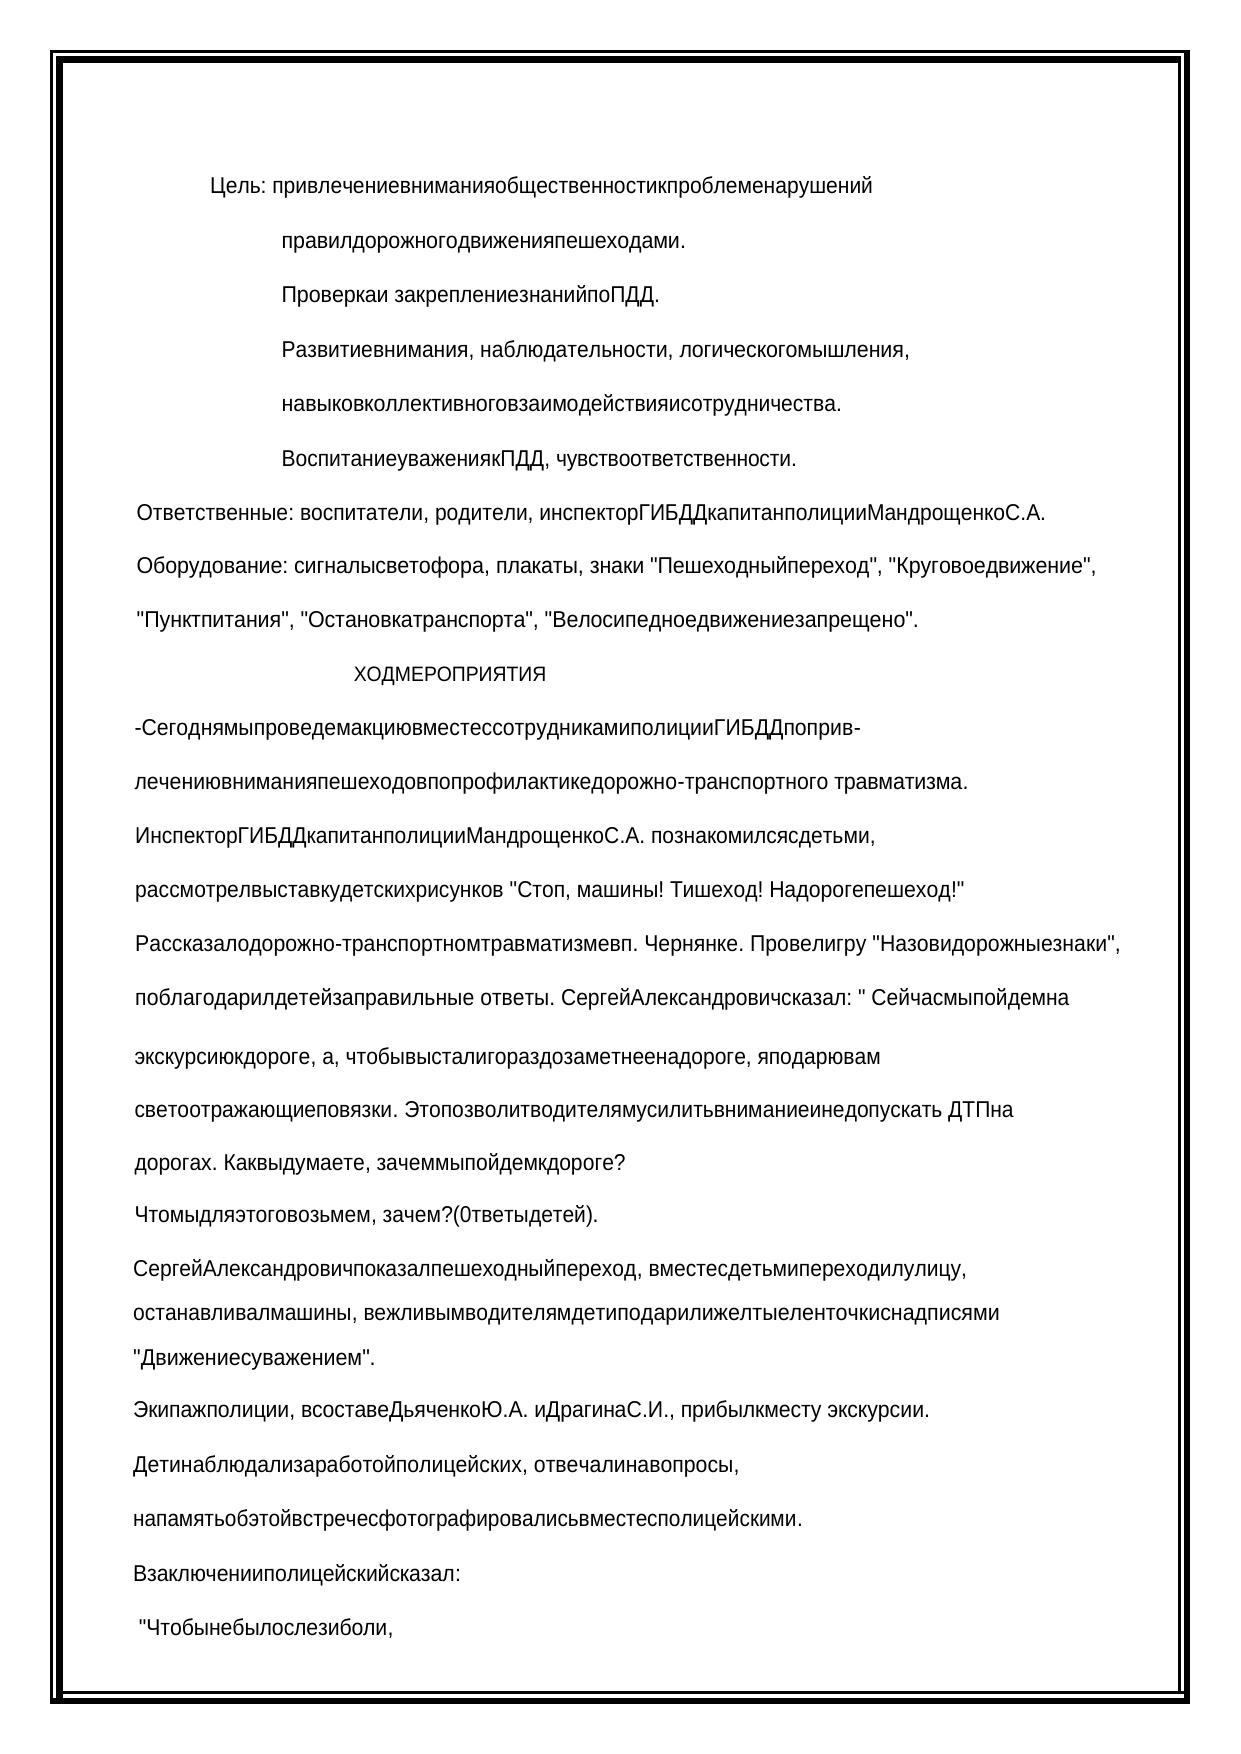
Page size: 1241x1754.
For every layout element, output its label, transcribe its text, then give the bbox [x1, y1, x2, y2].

text ИнспекторГИБДДкапитанполицииМандрощенкоС.А. познакомилсясдетьми, рассмотрелвыставкудетскихрисунков "Стоп, машины! Тишеход! Надорогепешеход!" Рассказалодорожно-транспортномтравматизмевп. Чернянке. Провелигру "Назовидорожныезнаки", поблагодарилдетейзаправильные ответы. СергейАлександровичсказал: " Сейчасмыпойдемна [135, 801, 1121, 1016]
text Цель: привлечениевниманияобщественностикпроблеменарушений [210, 150, 1107, 204]
text дорогах. Каквыдумаете, зачеммыпойдемкдороге? [134, 1148, 1107, 1175]
text "Чтобынебылослезиболи, [133, 1592, 1107, 1647]
text Проверкаи закреплениезнанийпоПДД. [281, 259, 1011, 313]
text Развитиевнимания, наблюдательности, логическогомышления, навыковколлективноговзаимодействияисотрудничества. ВоспитаниеуважениякПДД, чувствоответственности. [281, 313, 1011, 477]
text Оборудование: сигналысветофора, плакаты, знаки "Пешеходныйпереход", "Круговоедвижение", "Пунктпитания", "Остановкатранспорта", "Велосипедноедвижениезапрещено". [136, 531, 1106, 639]
text правилдорожногодвиженияпешеходами. [281, 204, 1011, 259]
text -СегоднямыпроведемакциювместессотрудникамиполицииГИБДДпопривлечениювниманияпешеходовпопрофилактикедорожно-транспортного травматизма. [134, 693, 1011, 801]
text СергейАлександровичпоказалпешеходныйпереход, вместесдетьмипереходилулицу, останавливалмашины, вежливымводителямдетиподарилижелтыеленточкиснадписями "Движениесуважением". [133, 1241, 1107, 1374]
text ХОДМЕРОПРИЯТИЯ [353, 639, 1107, 693]
text светоотражающиеповязки. Этопозволитводителямусилитьвниманиеинедопускать ДТПна [134, 1096, 1107, 1122]
text экскурсиюкдороге, а, чтобывысталигораздозаметнеенадороге, яподарювам [134, 1043, 1107, 1069]
text Ответственные: воспитатели, родители, инспекторГИБДДкапитанполицииМандрощенкоС.А. [136, 492, 1107, 527]
text Чтомыдляэтоговозьмем, зачем?(0тветыдетей). [134, 1201, 1107, 1228]
text Экипажполиции, всоставеДьяченкоЮ.А. иДрагинаС.И., прибылкместу экскурсии. Детинаблюдализаработойполицейских, отвечалинавопросы, напамятьобэтойвстречесфотографировалисьвместесполицейскими. Взаключенииполицейскийсказал: [133, 1374, 1107, 1592]
